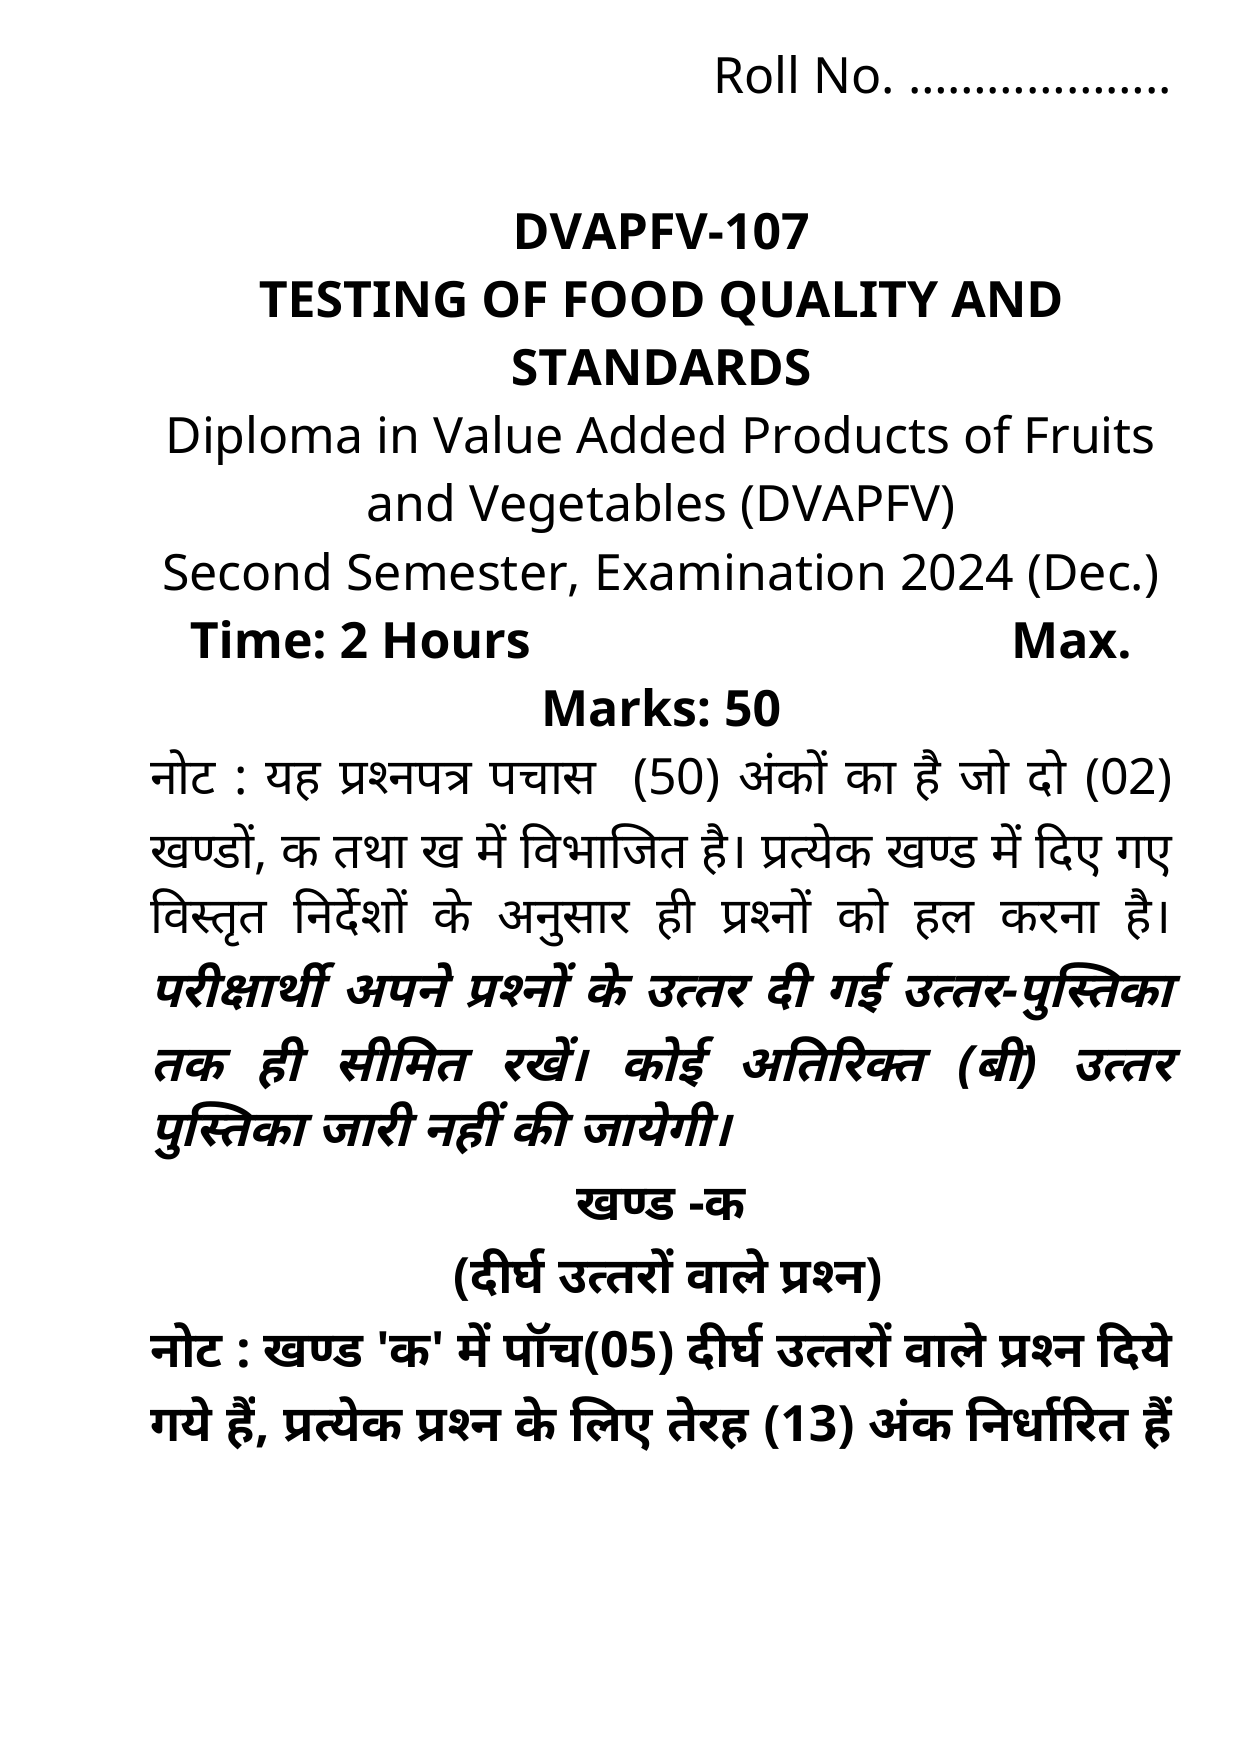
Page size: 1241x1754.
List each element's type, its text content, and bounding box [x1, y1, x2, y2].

text Roll No. ……………….. [150, 39, 1172, 108]
text खण्‍ड -क [150, 1167, 1172, 1241]
text TESTING OF FOOD QUALITY AND STANDARDS [150, 264, 1172, 400]
text Second Semester, Examination 2024 (Dec.) [150, 536, 1172, 604]
text DVAPFV-107 [150, 196, 1172, 264]
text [150, 1314, 1172, 1462]
text (दीर्घ उत्‍तरों वाले प्रश्‍न) [150, 1241, 1172, 1314]
text Diploma in Value Added Products of Fruits and Vegetables (DVAPFV) [150, 400, 1172, 536]
text Time: 2 Hours Max. Marks: 50 [150, 604, 1172, 741]
text नोट : यह प्रश्‍नपत्र पचास (50) अंकों का है जो दो (02) खण्‍डों, क तथा ख में विभाजित है। प्रत्‍येक खण्‍ड में दिए गए विस्‍तृत निर्देशों के अनुसार ही प्रश्‍नों को हल करना है। परीक्षार्थी अपने प्रश्‍नों के उत्‍तर दी गई उत्‍तर-पुस्तिका तक ही सीमित रखें। कोई अतिरिक्‍त (बी) उत्‍तर पुस्तिका जारी नहीं की जायेगी। [150, 741, 1172, 1167]
